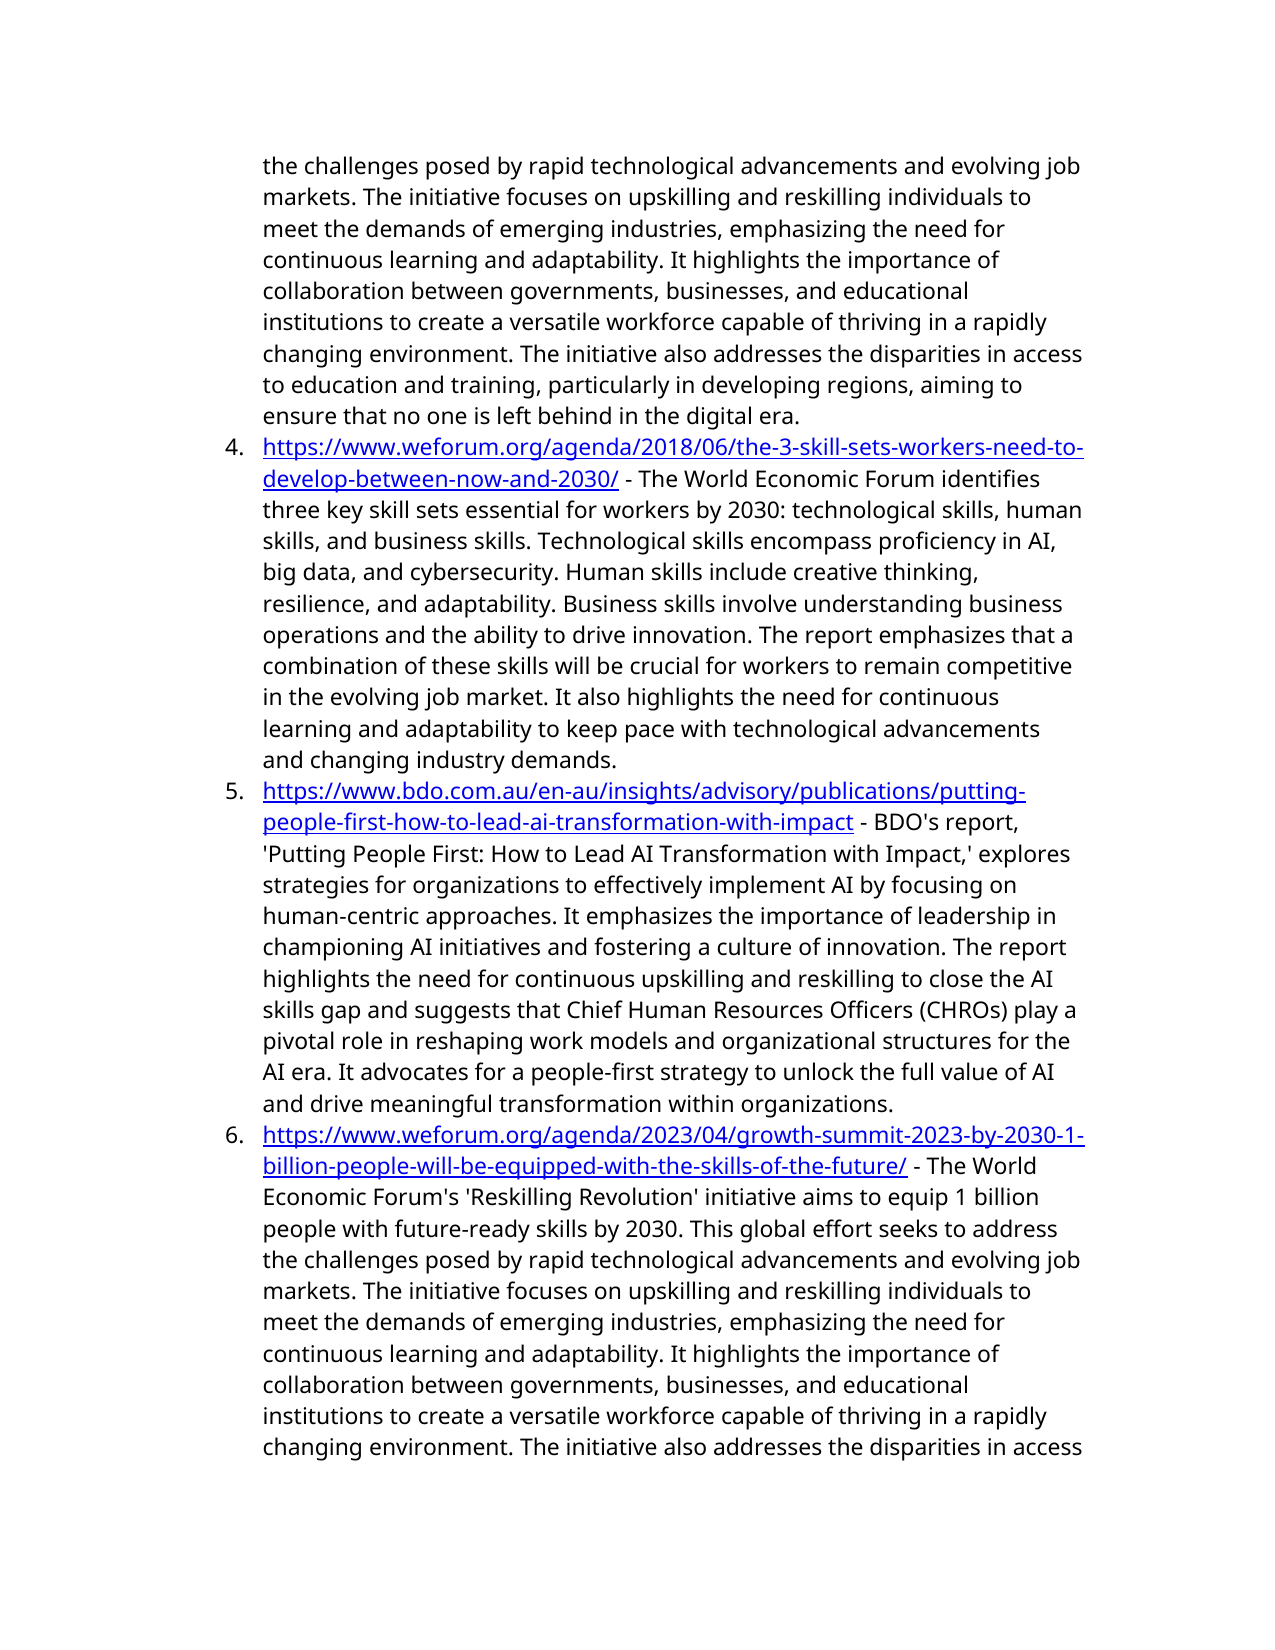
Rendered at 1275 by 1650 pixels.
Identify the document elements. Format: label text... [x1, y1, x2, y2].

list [225, 150, 1087, 431]
list https://www.weforum.org/agenda/2018/06/the-3-skill-sets-workers-need-to-develop-between-now-and-2030/ - The World Economic Forum identifies three key skill sets essential for workers by 2030: technological skills, human skills, and business skills. Technological skills encompass proficiency in AI, big data, and cybersecurity. Human skills include creative thinking, resilience, and adaptability. Business skills involve understanding business operations and the ability to drive innovation. The report emphasizes that a combination of these skills will be crucial for workers to remain competitive in the evolving job market. It also highlights the need for continuous learning and adaptability to keep pace with technological advancements and changing industry demands. [225, 431, 1087, 775]
list https://www.bdo.com.au/en-au/insights/advisory/publications/putting-people-first-how-to-lead-ai-transformation-with-impact - BDO's report, 'Putting People First: How to Lead AI Transformation with Impact,' explores strategies for organizations to effectively implement AI by focusing on human-centric approaches. It emphasizes the importance of leadership in championing AI initiatives and fostering a culture of innovation. The report highlights the need for continuous upskilling and reskilling to close the AI skills gap and suggests that Chief Human Resources Officers (CHROs) play a pivotal role in reshaping work models and organizational structures for the AI era. It advocates for a people-first strategy to unlock the full value of AI and drive meaningful transformation within organizations. [225, 775, 1087, 1119]
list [225, 1119, 1087, 1462]
